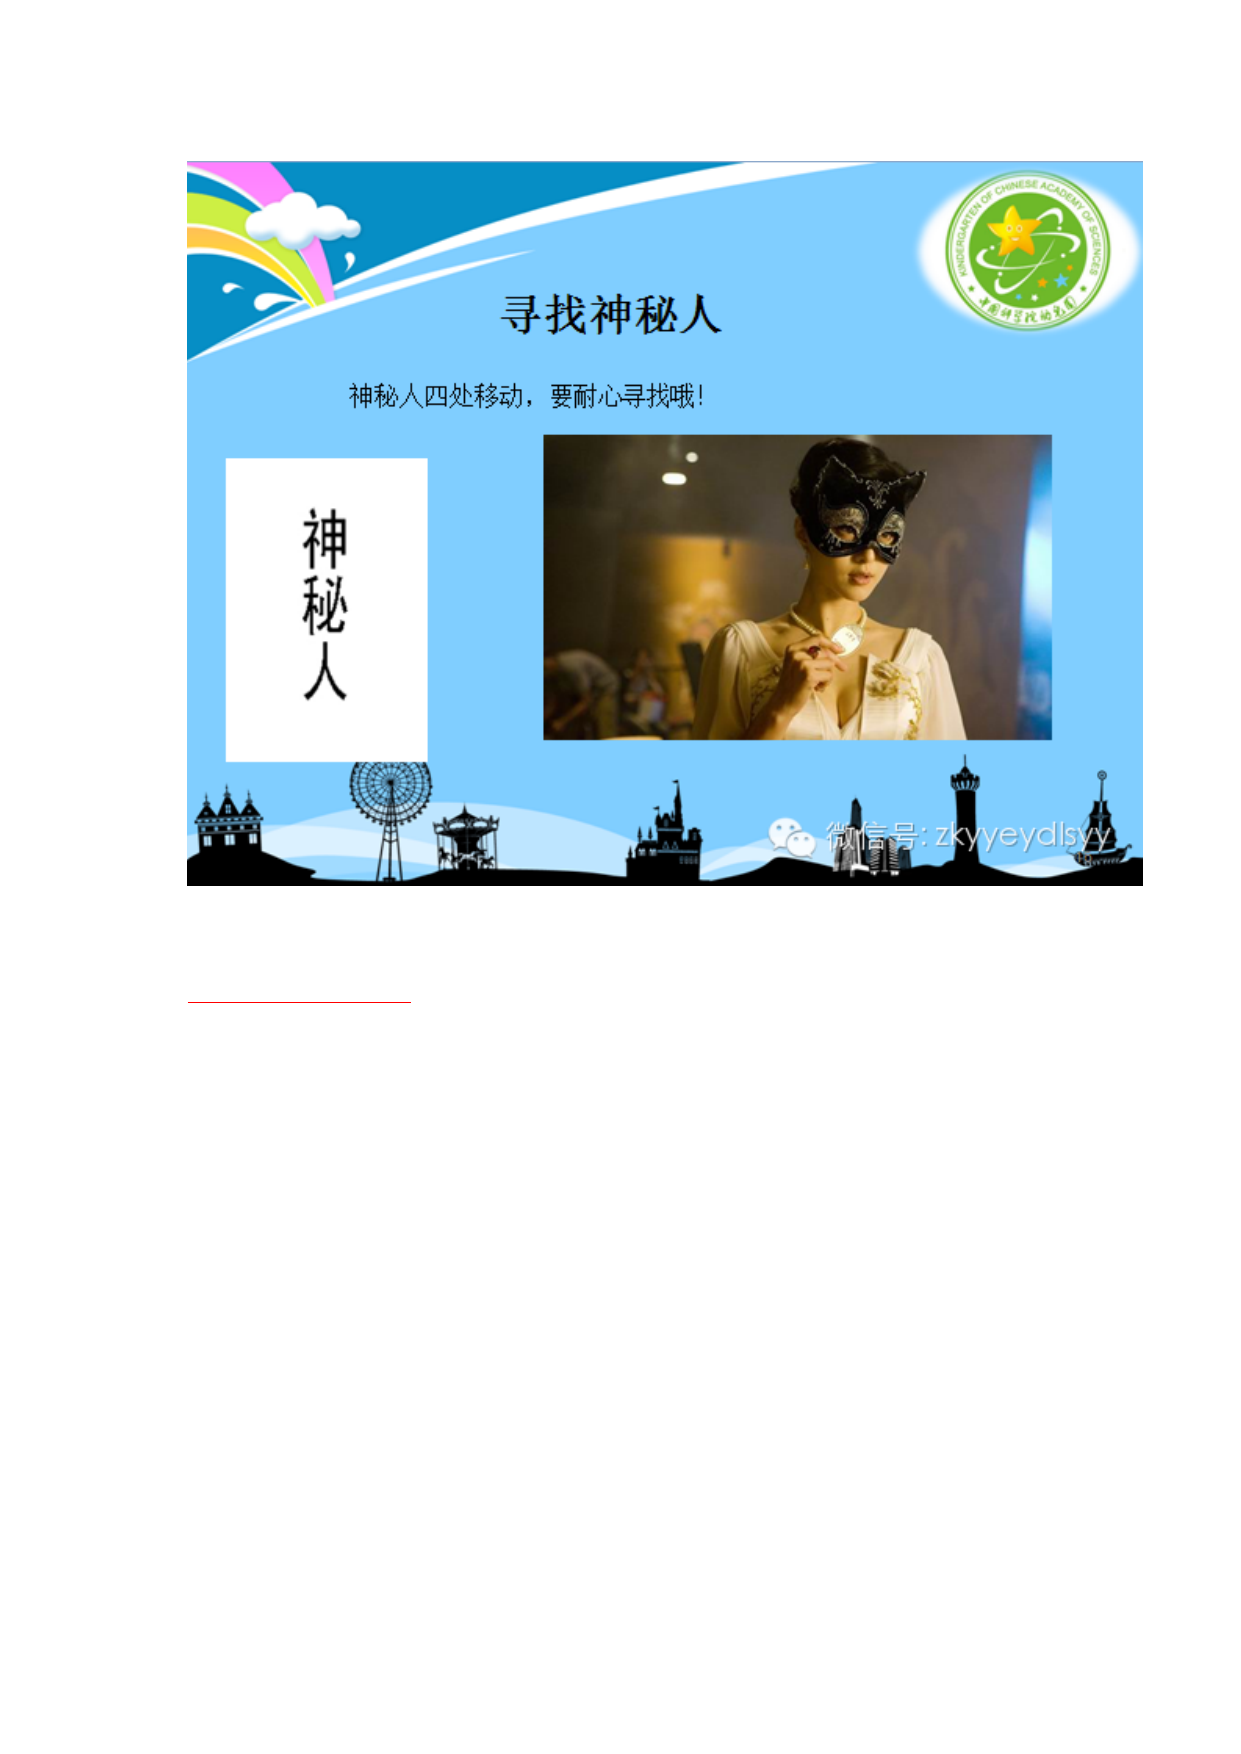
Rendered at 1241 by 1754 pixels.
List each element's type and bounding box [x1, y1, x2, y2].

picture [187, 161, 1143, 886]
picture [223, 283, 243, 293]
